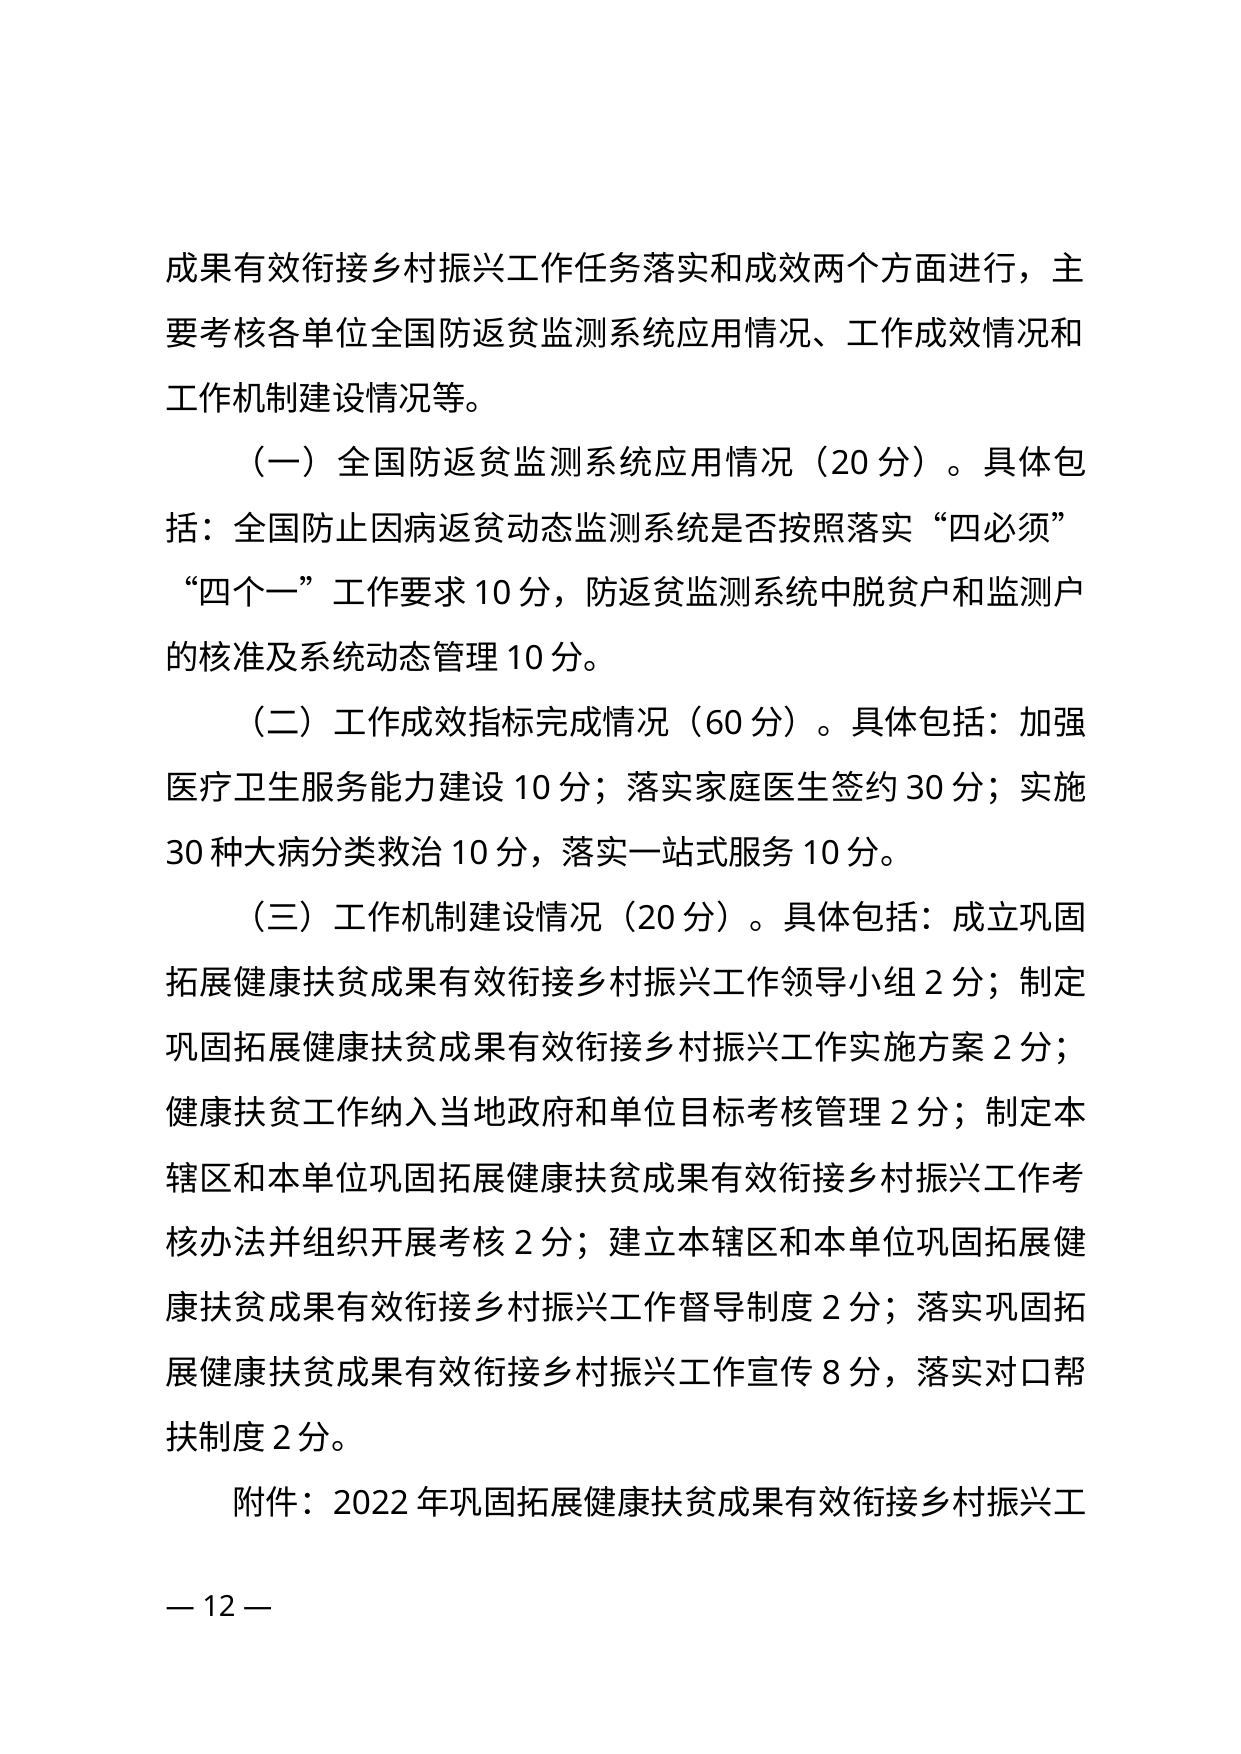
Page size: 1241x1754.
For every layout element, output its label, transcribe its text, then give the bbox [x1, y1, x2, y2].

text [165, 233, 1087, 428]
text （二）工作成效指标完成情况（60分）。具体包括：加强医疗卫生服务能力建设10分；落实家庭医生签约30分；实施30种大病分类救治10分，落实一站式服务10分。 [165, 688, 1087, 883]
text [165, 1468, 1087, 1533]
text （三）工作机制建设情况（20分）。具体包括：成立巩固拓展健康扶贫成果有效衔接乡村振兴工作领导小组2分；制定巩固拓展健康扶贫成果有效衔接乡村振兴工作实施方案2分；健康扶贫工作纳入当地政府和单位目标考核管理2分；制定本辖区和本单位巩固拓展健康扶贫成果有效衔接乡村振兴工作考核办法并组织开展考核2分；建立本辖区和本单位巩固拓展健康扶贫成果有效衔接乡村振兴工作督导制度2分；落实巩固拓展健康扶贫成果有效衔接乡村振兴工作宣传8分，落实对口帮扶制度2分。 [165, 883, 1087, 1468]
text （一）全国防返贫监测系统应用情况（20分）。具体包括：全国防止因病返贫动态监测系统是否按照落实“四必须”“四个一”工作要求10分，防返贫监测系统中脱贫户和监测户的核准及系统动态管理10分。 [165, 428, 1087, 688]
